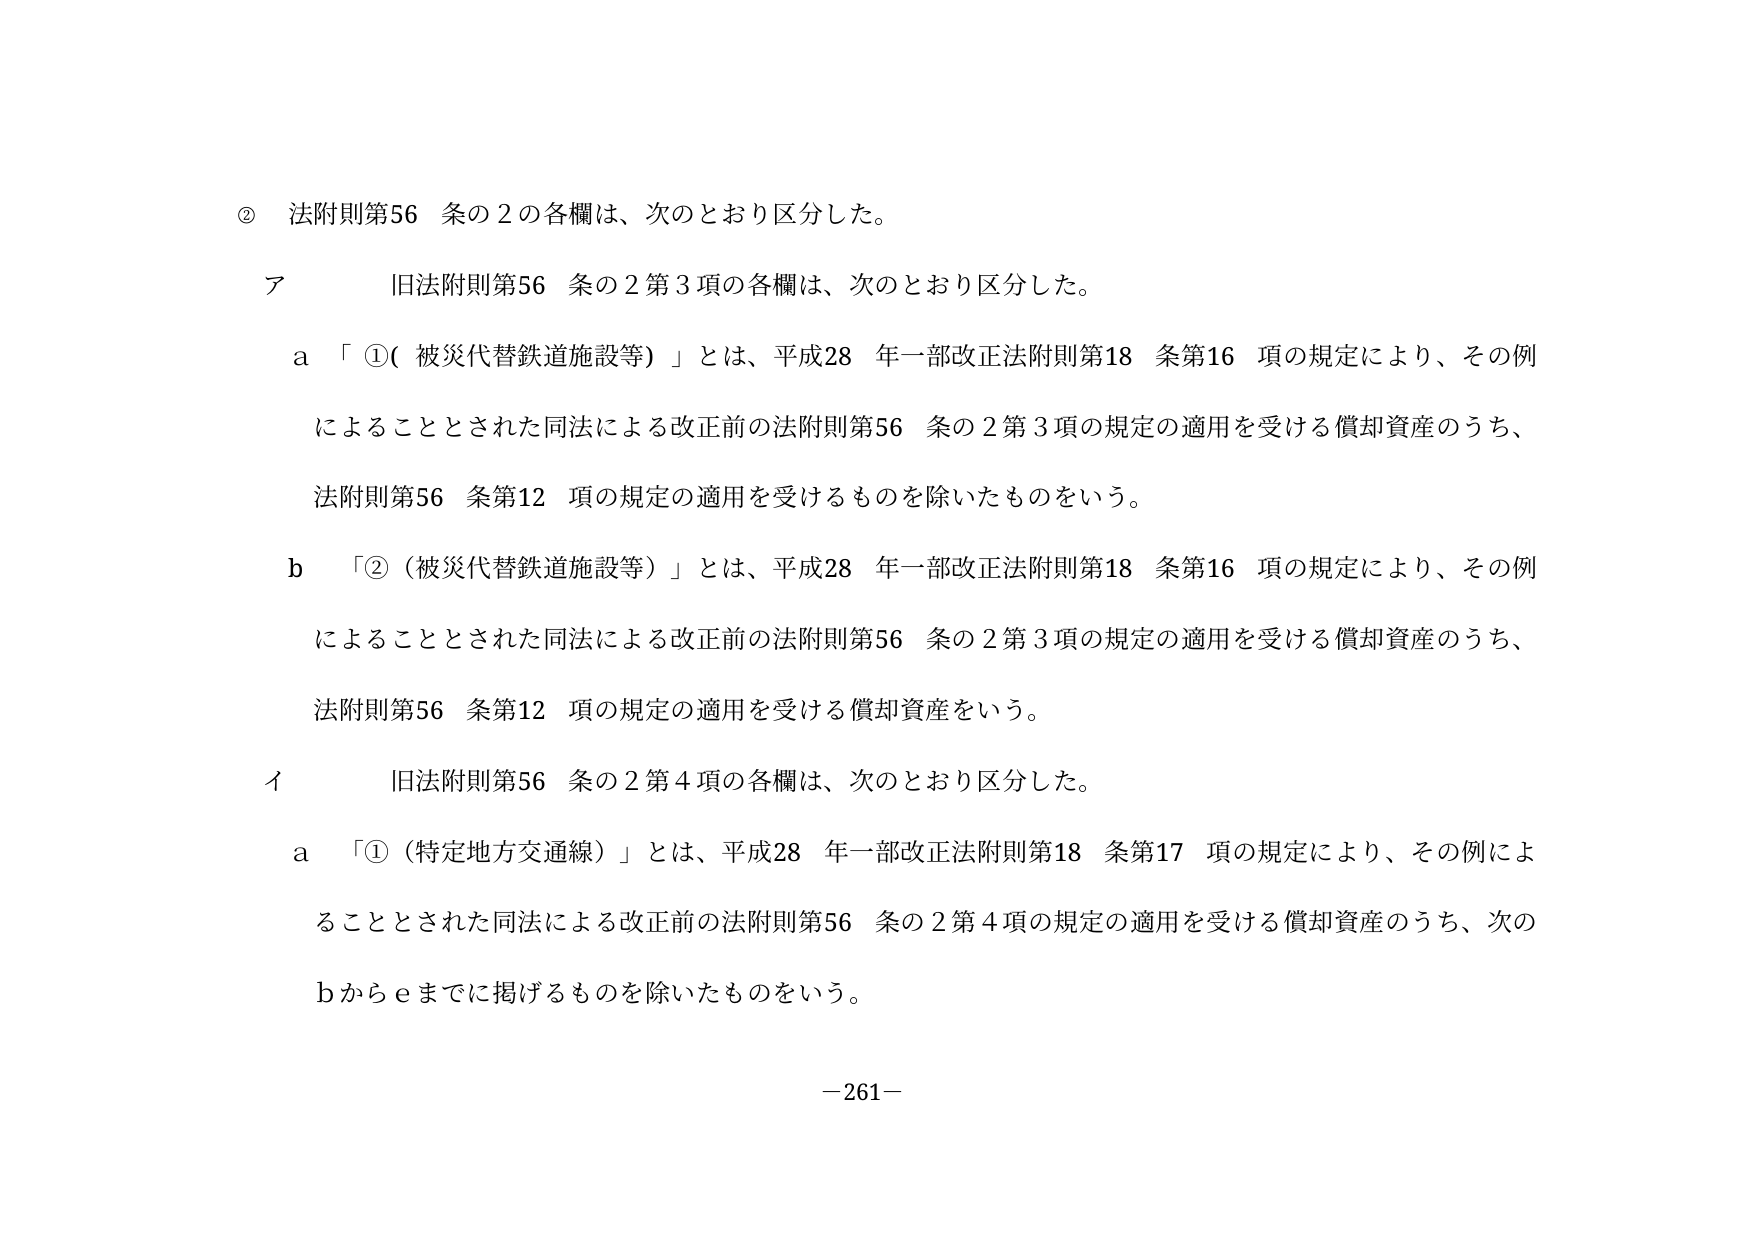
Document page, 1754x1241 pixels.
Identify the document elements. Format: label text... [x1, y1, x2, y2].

text ア 旧法附則第56条の２第３項の各欄は、次のとおり区分した。 [253, 248, 1538, 319]
text ② 法附則第56条の２の各欄は、次のとおり区分した。 [231, 177, 1538, 248]
text イ 旧法附則第56条の２第４項の各欄は、次のとおり区分した。 [253, 744, 1538, 815]
text ａ ｢①(被災代替鉄道施設等)｣とは、平成28年一部改正法附則第18条第16項の規定により、その例によることとされた同法による改正前の法附則第56条の２第３項の規定の適用を受ける償却資産のうち、法附則第56条第12項の規定の適用を受けるものを除いたものをいう。 [276, 319, 1538, 532]
text b 「②（被災代替鉄道施設等）」とは、平成28年一部改正法附則第18条第16項の規定により、その例によることとされた同法による改正前の法附則第56条の２第３項の規定の適用を受ける償却資産のうち、法附則第56条第12項の規定の適用を受ける償却資産をいう。 [276, 532, 1538, 744]
text ａ 「①（特定地方交通線）」とは、平成28年一部改正法附則第18条第17項の規定により、その例によることとされた同法による改正前の法附則第56条の２第４項の規定の適用を受ける償却資産のうち、次のｂからｅまでに掲げるものを除いたものをいう。 [276, 815, 1538, 1027]
